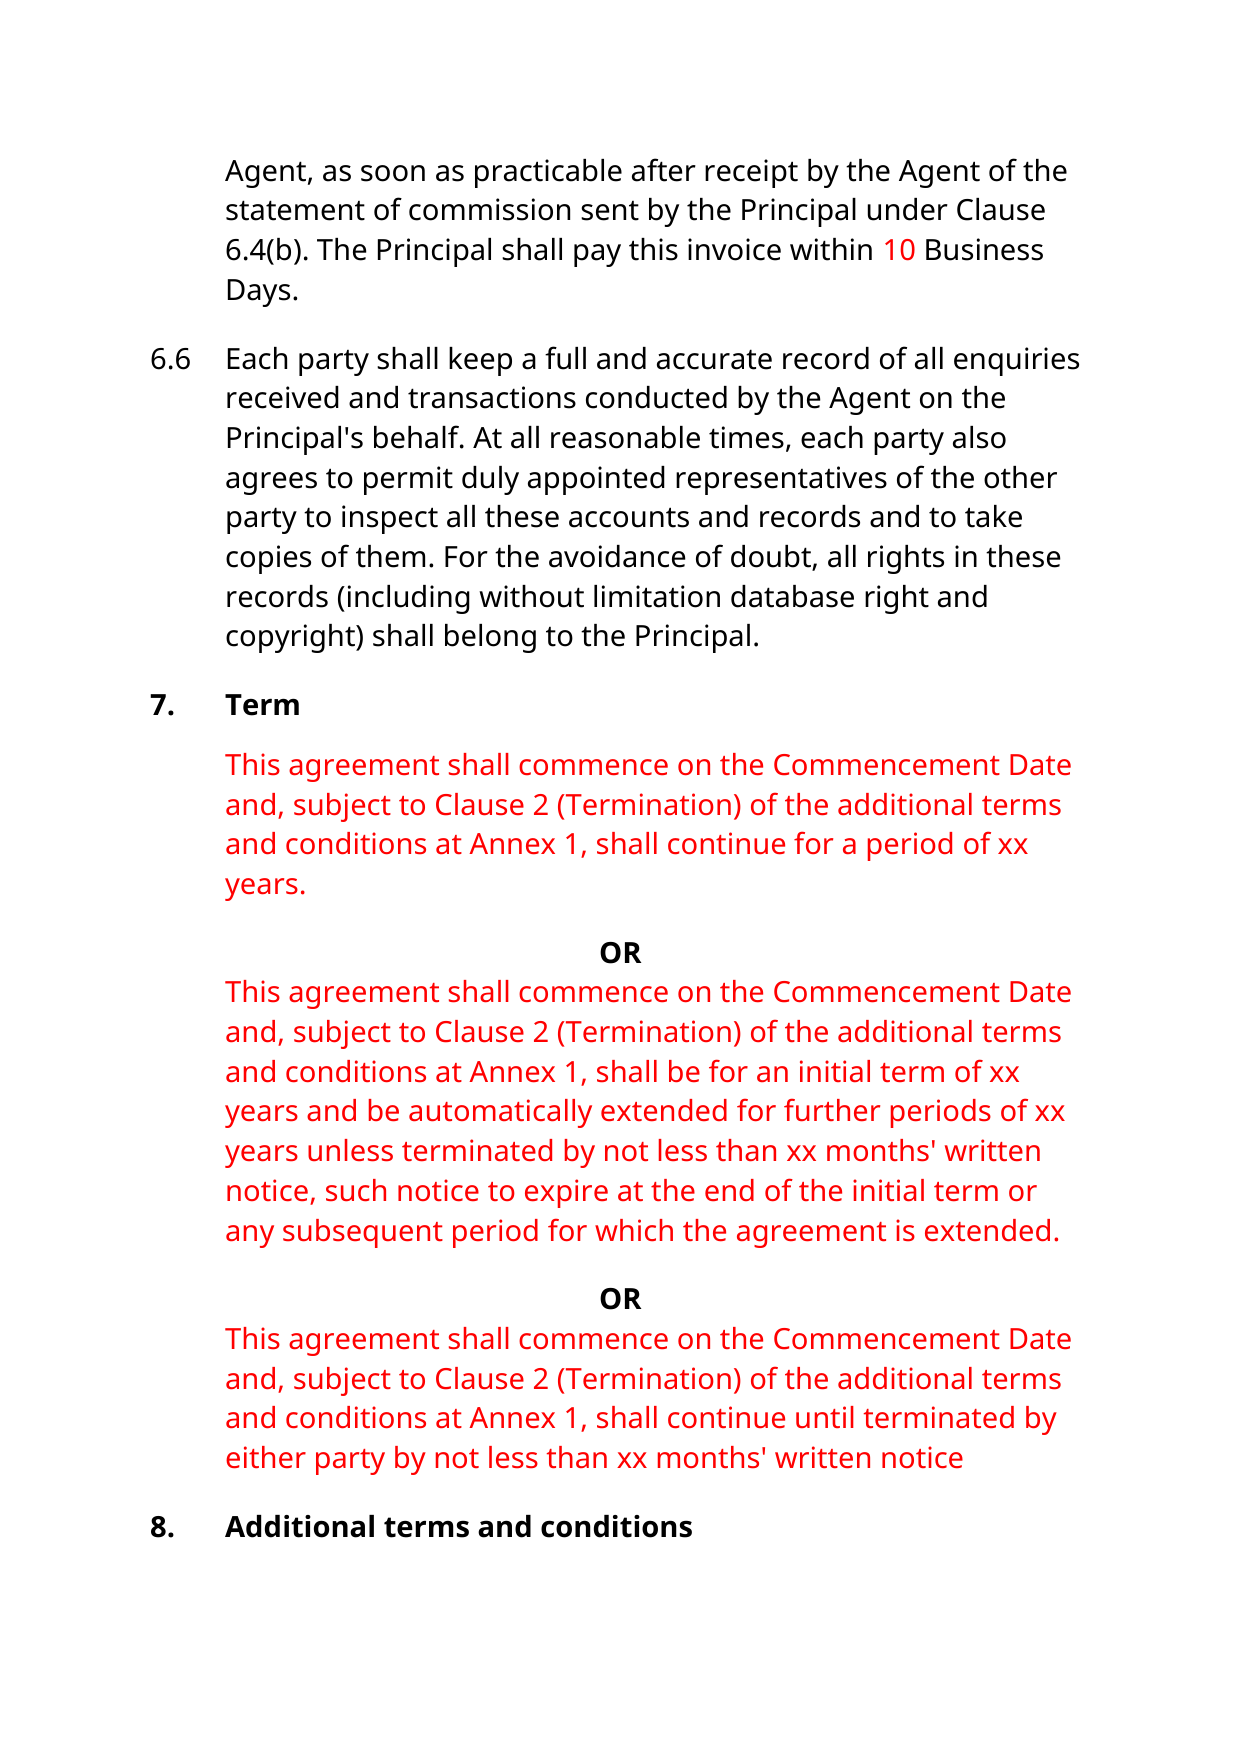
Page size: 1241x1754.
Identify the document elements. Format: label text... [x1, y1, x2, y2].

text 6.6 Each party shall keep a full and accurate record of all enquiries received and transactions conducted by the Agent on the Principal's behalf. At all reasonable times, each party also agrees to permit duly appointed representatives of the other party to inspect all these accounts and records and to take copies of them. For the avoidance of doubt, all rights in these records (including without limitation database right and copyright) shall belong to the Principal. [150, 338, 1090, 655]
text 7. Term [150, 684, 1090, 724]
text This agreement shall commence on the Commencement Date and, subject to Clause 2 (Termination) of the additional terms and conditions at Annex 1, shall continue for a period of xx years. [225, 744, 1090, 903]
text This agreement shall commence on the Commencement Date and, subject to Clause 2 (Termination) of the additional terms and conditions at Annex 1, shall be for an initial term of xx years and be automatically extended for further periods of xx years unless terminated by not less than xx months' written notice, such notice to expire at the end of the initial term or any subsequent period for which the agreement is extended. [225, 972, 1090, 1249]
text This agreement shall commence on the Commencement Date and, subject to Clause 2 (Termination) of the additional terms and conditions at Annex 1, shall continue until terminated by either party by not less than xx months' written notice [225, 1318, 1090, 1477]
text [150, 150, 1090, 309]
subtitle 8. Additional terms and conditions [150, 1506, 1090, 1546]
text OR [150, 932, 1090, 972]
text OR [150, 1279, 1090, 1318]
